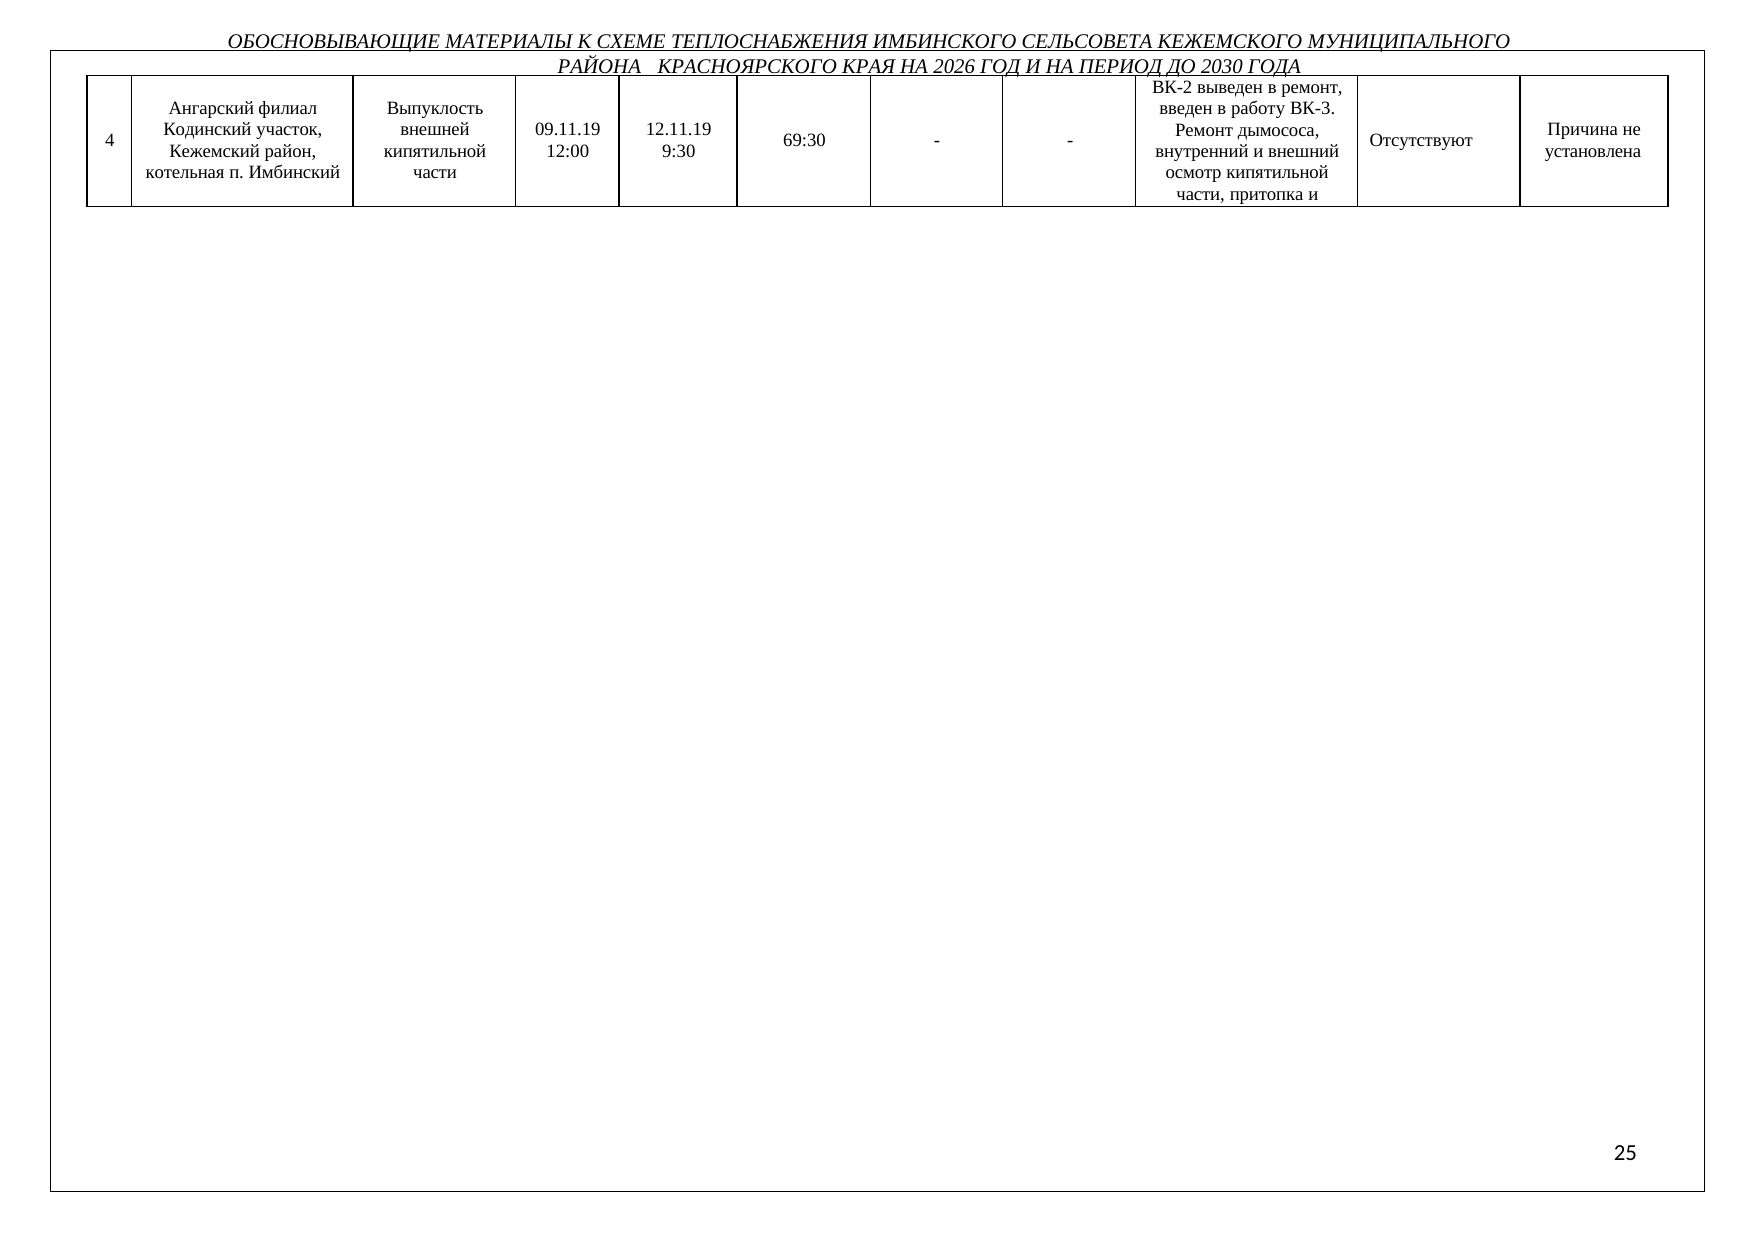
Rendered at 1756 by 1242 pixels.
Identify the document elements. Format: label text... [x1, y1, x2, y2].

table_cell 12.11.19 9:30 [620, 76, 736, 206]
table_cell 69:30 [738, 76, 870, 206]
table_cell - [1003, 76, 1135, 206]
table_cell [132, 76, 352, 206]
table_cell Выпуклость внешней кипятильной части [354, 76, 515, 206]
table_cell ВК-2 выведен в ремонт, введен в работу ВК-3. Ремонт дымососа, внутренний и внешний осмотр кипятильной части, притопка и [1136, 76, 1357, 206]
table_cell - [871, 76, 1002, 206]
table_cell 4 [88, 76, 131, 206]
table_cell Отсутствуют [1358, 76, 1519, 206]
table_cell 09.11.19 12:00 [516, 76, 618, 206]
table_cell Причина не установлена [1521, 76, 1667, 206]
